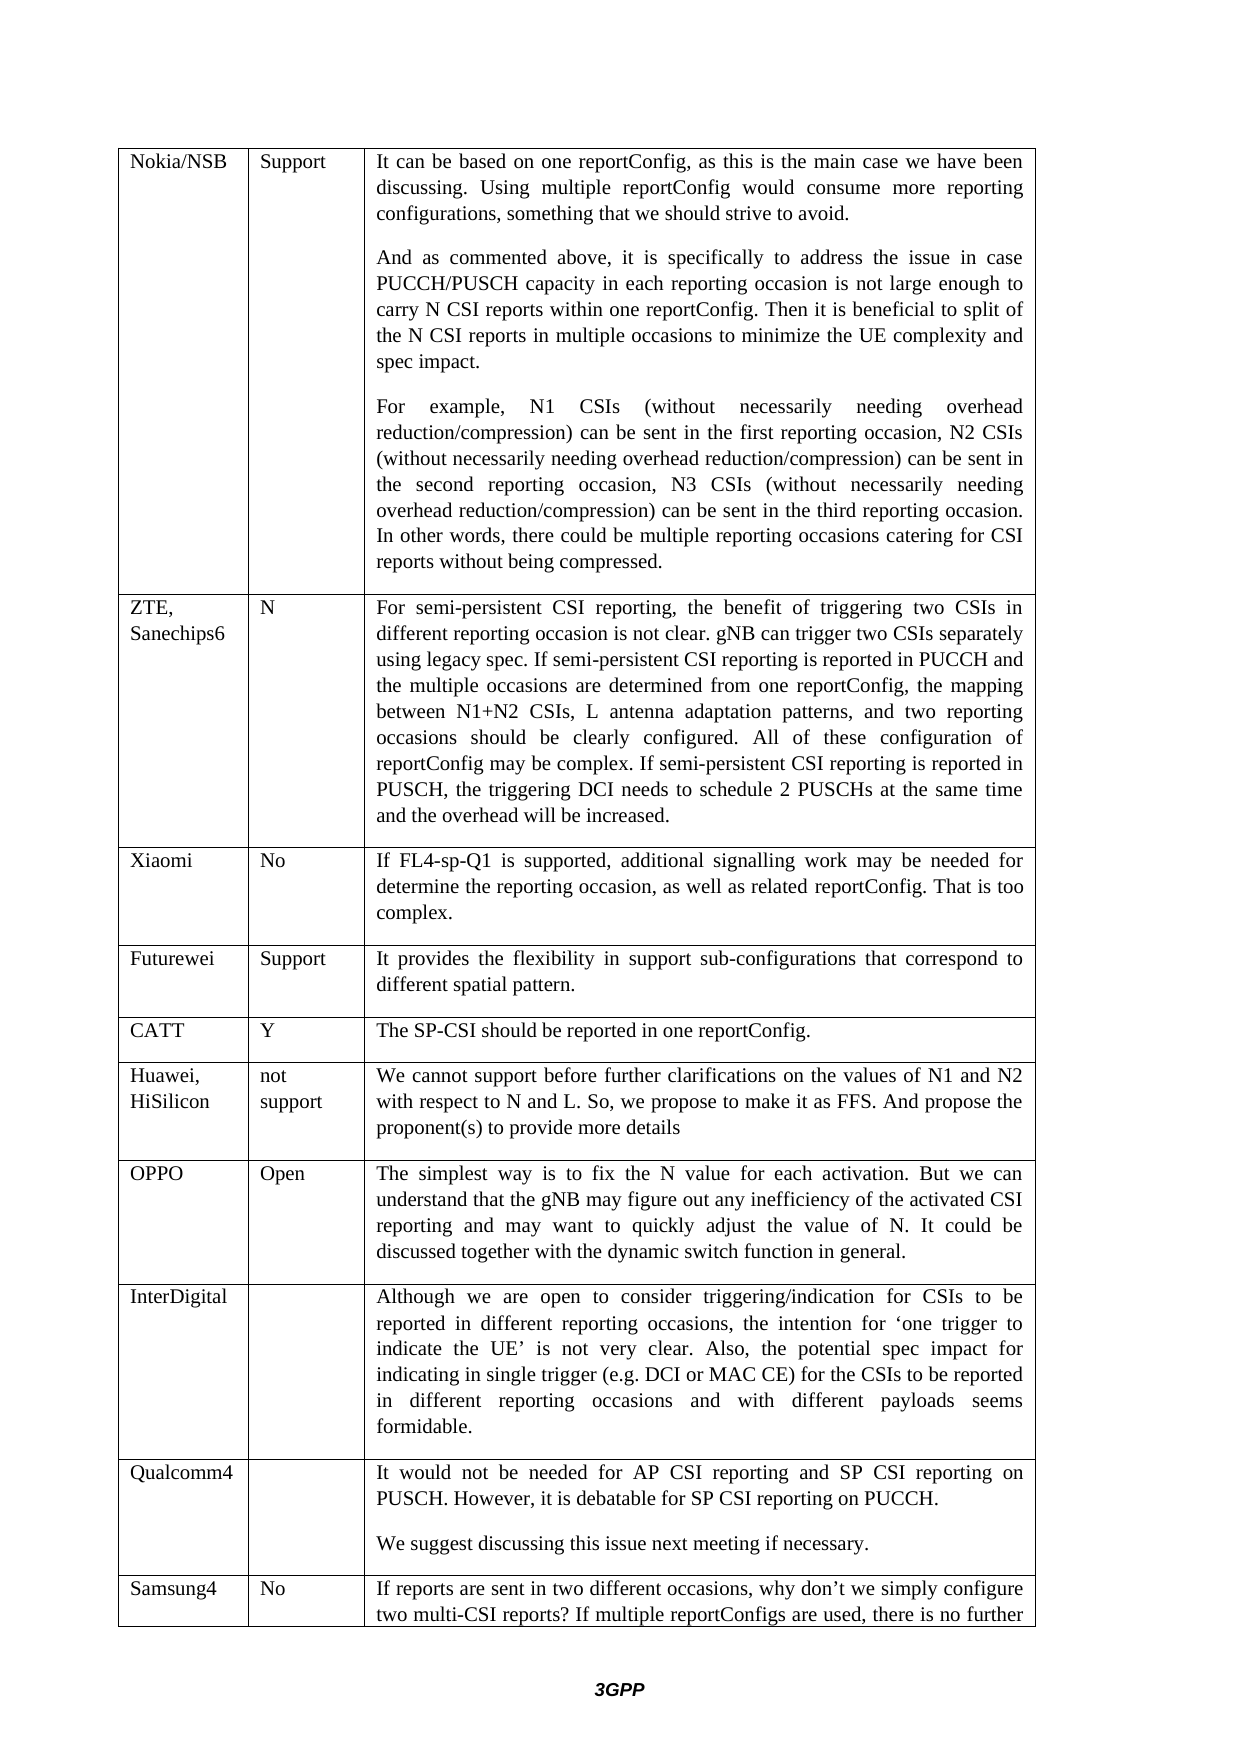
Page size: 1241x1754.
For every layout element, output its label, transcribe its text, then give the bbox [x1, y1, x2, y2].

table_cell It would not be needed for AP CSI reporting and SP CSI reporting on PUSCH. However, it is debatable for SP CSI reporting on PUCCH. We suggest discussing this issue next meeting if necessary. [365, 1460, 1035, 1575]
table_cell We cannot support before further clarifications on the values of N1 and N2 with respect to N and L. So, we propose to make it as FFS. And propose the proponent(s) to provide more details [365, 1063, 1035, 1160]
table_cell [365, 1576, 1035, 1626]
table_cell [249, 1460, 364, 1575]
table_cell Nokia/NSB [119, 149, 248, 594]
table_cell Xiaomi [119, 848, 248, 945]
table_cell No [249, 1576, 364, 1626]
table_cell OPPO [119, 1161, 248, 1283]
table_cell Y [249, 1018, 364, 1062]
table_cell CATT [119, 1018, 248, 1062]
table_cell [249, 1285, 364, 1459]
table_cell No [249, 848, 364, 945]
table_cell It can be based on one reportConfig, as this is the main case we have been discussing. Using multiple reportConfig would consume more reporting configurations, something that we should strive to avoid. And as commented above, it is specifically to address the issue in case PUCCH/PUSCH capacity in each reporting occasion is not large enough to carry N CSI reports within one reportConfig. Then it is beneficial to split of the N CSI reports in multiple occasions to minimize the UE complexity and spec impact. For example, N1 CSIs (without necessarily needing overhead reduction/compression) can be sent in the first reporting occasion, N2 CSIs (without necessarily needing overhead reduction/compression) can be sent in the second reporting occasion, N3 CSIs (without necessarily needing overhead reduction/compression) can be sent in the third reporting occasion. In other words, there could be multiple reporting occasions catering for CSI reports without being compressed. [365, 149, 1035, 594]
table_cell N [249, 595, 364, 847]
table_cell The SP-CSI should be reported in one reportConfig. [365, 1018, 1035, 1062]
table_cell Futurewei [119, 946, 248, 1017]
table_cell Qualcomm4 [119, 1460, 248, 1575]
table_cell The simplest way is to fix the N value for each activation. But we can understand that the gNB may figure out any inefficiency of the activated CSI reporting and may want to quickly adjust the value of N. It could be discussed together with the dynamic switch function in general. [365, 1161, 1035, 1283]
table_cell InterDigital [119, 1285, 248, 1459]
table_cell Huawei, HiSilicon [119, 1063, 248, 1160]
table_cell If FL4-sp-Q1 is supported, additional signalling work may be needed for determine the reporting occasion, as well as related reportConfig. That is too complex. [365, 848, 1035, 945]
table_cell Although we are open to consider triggering/indication for CSIs to be reported in different reporting occasions, the intention for ‘one trigger to indicate the UE’ is not very clear. Also, the potential spec impact for indicating in single trigger (e.g. DCI or MAC CE) for the CSIs to be reported in different reporting occasions and with different payloads seems formidable. [365, 1285, 1035, 1459]
table_cell It provides the flexibility in support sub-configurations that correspond to different spatial pattern. [365, 946, 1035, 1017]
table_cell Support [249, 149, 364, 594]
table_cell Samsung4 [119, 1576, 248, 1626]
table_cell not support [249, 1063, 364, 1160]
table_cell Open [249, 1161, 364, 1283]
table_cell For semi-persistent CSI reporting, the benefit of triggering two CSIs in different reporting occasion is not clear. gNB can trigger two CSIs separately using legacy spec. If semi-persistent CSI reporting is reported in PUCCH and the multiple occasions are determined from one reportConfig, the mapping between N1+N2 CSIs, L antenna adaptation patterns, and two reporting occasions should be clearly configured. All of these configuration of reportConfig may be complex. If semi-persistent CSI reporting is reported in PUSCH, the triggering DCI needs to schedule 2 PUSCHs at the same time and the overhead will be increased. [365, 595, 1035, 847]
table_cell Support [249, 946, 364, 1017]
table_cell ZTE, Sanechips6 [119, 595, 248, 847]
